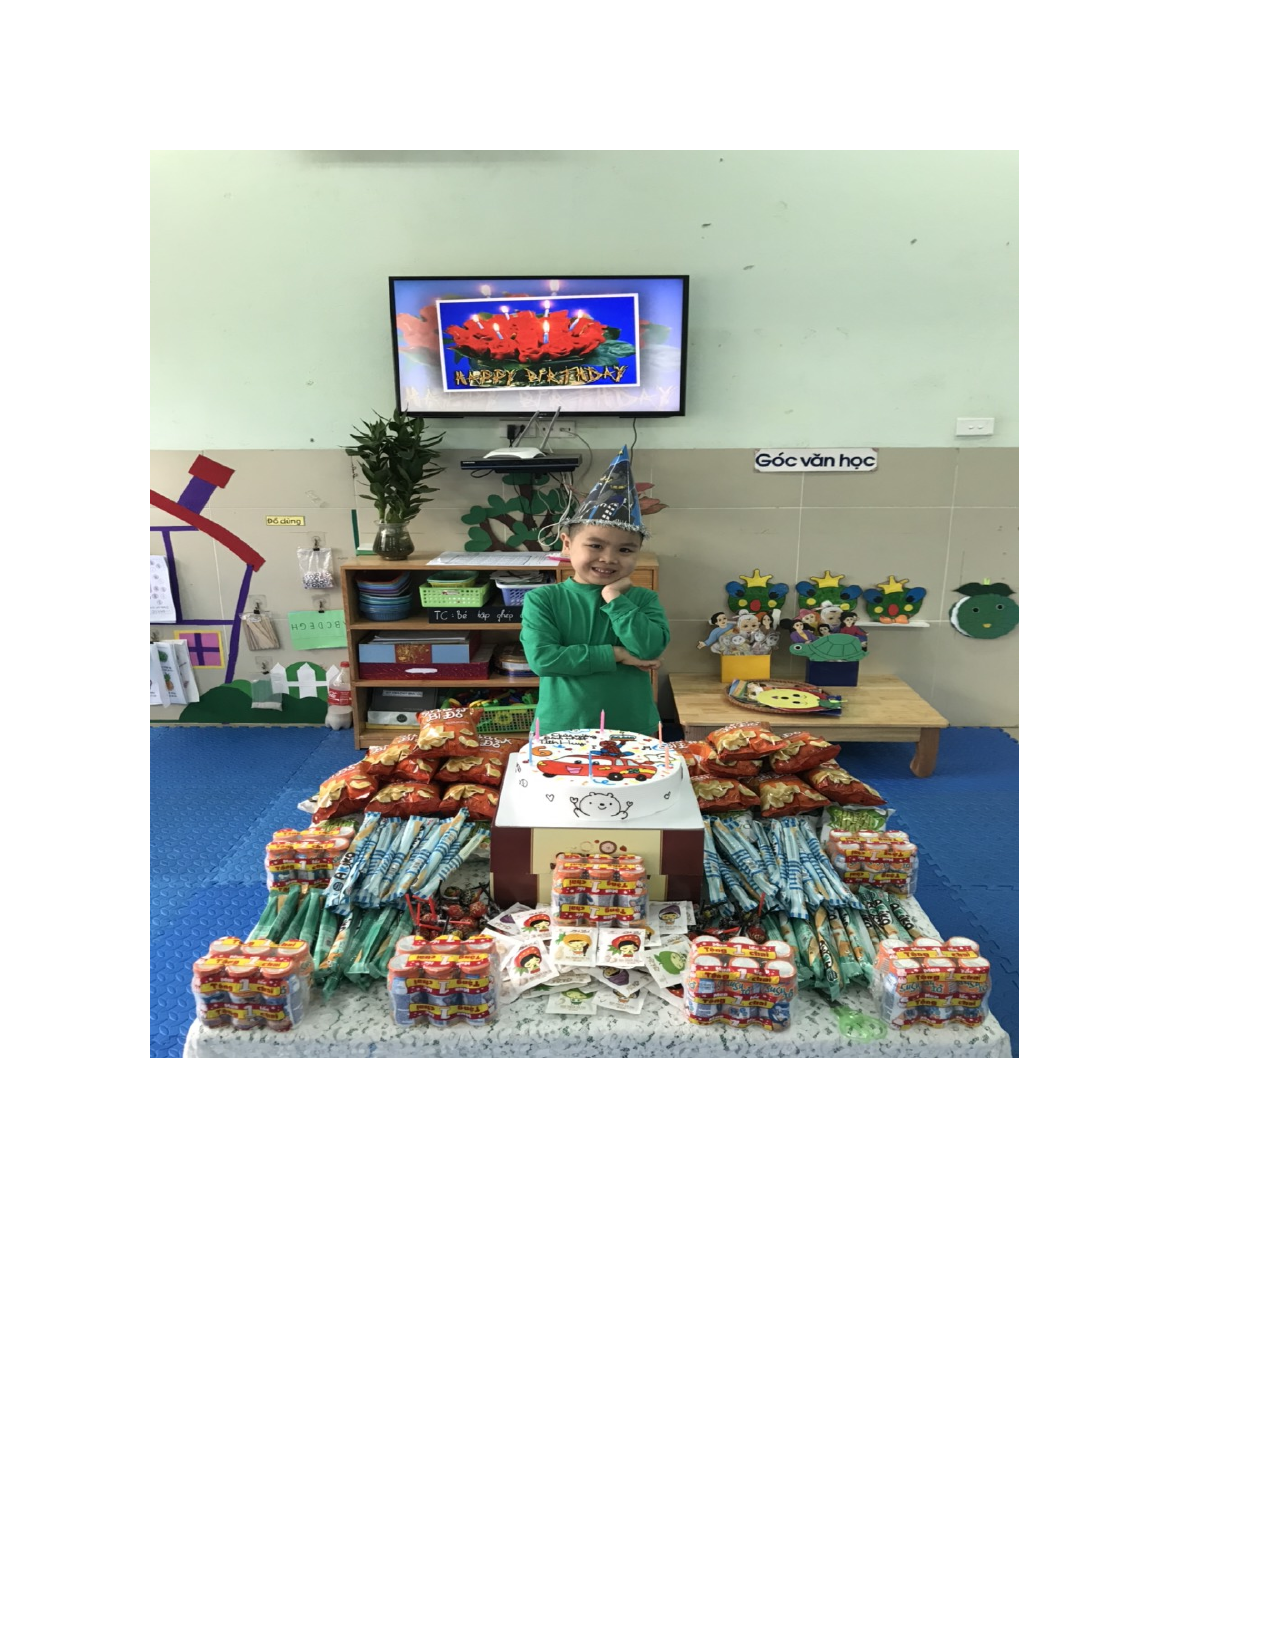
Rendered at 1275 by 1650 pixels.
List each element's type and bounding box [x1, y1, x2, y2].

picture [150, 150, 1019, 1058]
